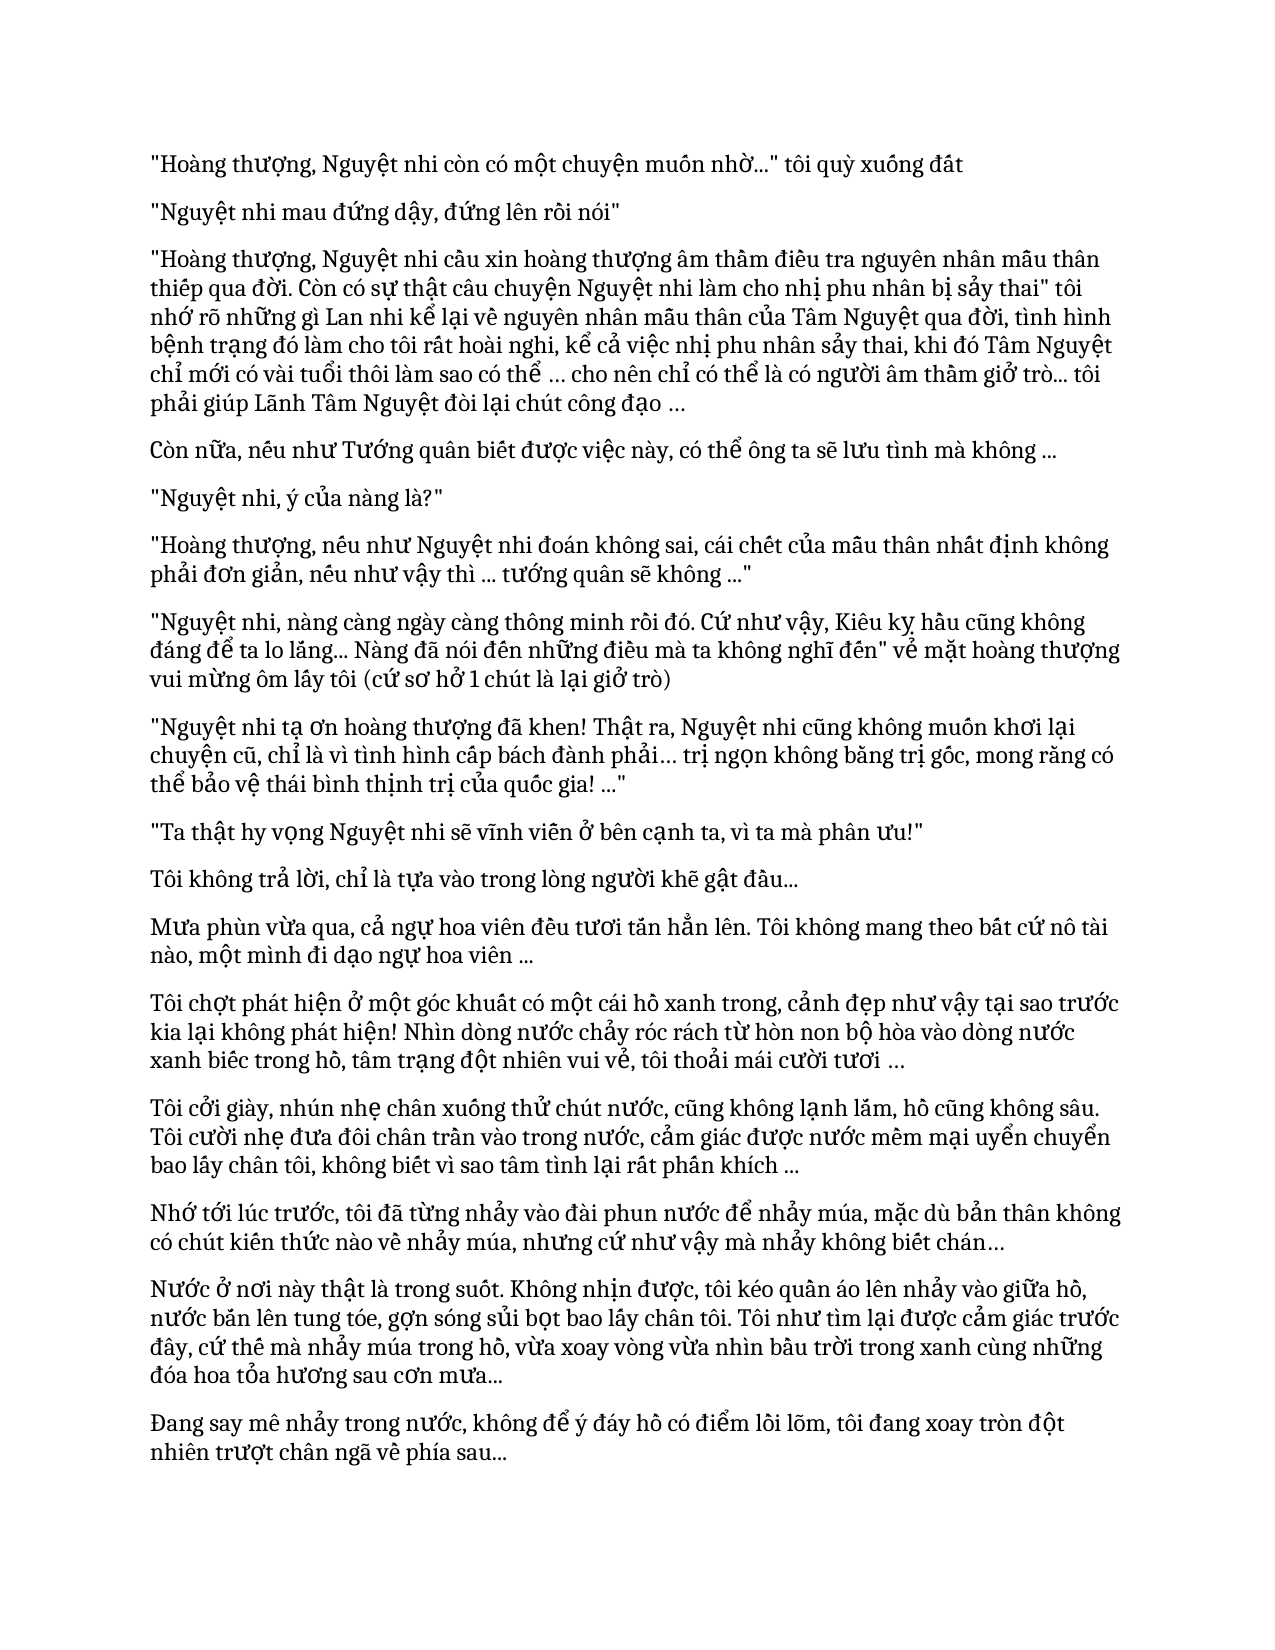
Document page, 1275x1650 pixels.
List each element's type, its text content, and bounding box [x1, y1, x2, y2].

text "Hoàng thượng, Nguyệt nhi còn có một chuyện muốn nhờ..." tôi quỳ xuống đất [150, 150, 1125, 179]
text Tôi chợt phát hiện ở một góc khuất có một cái hồ xanh trong, cảnh đẹp như vậy tại sao trước kia lại không phát hiện! Nhìn dòng nước chảy róc rách từ hòn non bộ hòa vào dòng nước xanh biếc trong hồ, tâm trạng đột nhiên vui vẻ, tôi thoải mái cười tươi … [150, 989, 1125, 1075]
text "Nguyệt nhi tạ ơn hoàng thượng đã khen! Thật ra, Nguyệt nhi cũng không muốn khơi lại chuyện cũ, chỉ là vì tình hình cấp bách đành phải… trị ngọn không bằng trị gốc, mong rằng có thể bảo vệ thái bình thịnh trị của quốc gia! ..." [150, 712, 1125, 799]
text Đang say mê nhảy trong nước, không để ý đáy hồ có điểm lồi lõm, tôi đang xoay tròn đột nhiên trượt chân ngã về phía sau... [150, 1409, 1125, 1466]
text "Nguyệt nhi mau đứng dậy, đứng lên rồi nói" [150, 197, 1125, 226]
text Tôi không trả lời, chỉ là tựa vào trong lòng người khẽ gật đầu... [150, 865, 1125, 894]
text Mưa phùn vừa qua, cả ngự hoa viên đều tươi tắn hẳn lên. Tôi không mang theo bất cứ nô tài nào, một mình đi dạo ngự hoa viên ... [150, 912, 1125, 970]
text Tôi cởi giày, nhún nhẹ chân xuống thử chút nước, cũng không lạnh lắm, hồ cũng không sâu. Tôi cười nhẹ đưa đôi chân trần vào trong nước, cảm giác được nước mềm mại uyển chuyển bao lấy chân tôi, không biết vì sao tâm tình lại rất phấn khích ... [150, 1094, 1125, 1180]
text "Nguyệt nhi, ý của nàng là?" [150, 484, 1125, 512]
text "Ta thật hy vọng Nguyệt nhi sẽ vĩnh viễn ở bên cạnh ta, vì ta mà phân ưu!" [150, 817, 1125, 846]
text Nước ở nơi này thật là trong suốt. Không nhịn được, tôi kéo quần áo lên nhảy vào giữa hồ, nước bắn lên tung tóe, gợn sóng sủi bọt bao lấy chân tôi. Tôi như tìm lại được cảm giác trước đây, cứ thế mà nhảy múa trong hồ, vừa xoay vòng vừa nhìn bầu trời trong xanh cùng những đóa hoa tỏa hương sau cơn mưa... [150, 1275, 1125, 1390]
text Còn nữa, nếu như Tướng quân biết được việc này, có thể ông ta sẽ lưu tình mà không ... [150, 436, 1125, 465]
text "Nguyệt nhi, nàng càng ngày càng thông minh rồi đó. Cứ như vậy, Kiêu kỵ hầu cũng không đáng để ta lo lắng... Nàng đã nói đến những điều mà ta không nghĩ đến" vẻ mặt hoàng thượng vui mừng ôm lấy tôi (cứ sơ hở 1 chút là lại giở trò) [150, 607, 1125, 694]
text Nhớ tới lúc trước, tôi đã từng nhảy vào đài phun nước để nhảy múa, mặc dù bản thân không có chút kiến thức nào về nhảy múa, nhưng cứ như vậy mà nhảy không biết chán… [150, 1199, 1125, 1256]
text "Hoàng thượng, Nguyệt nhi cầu xin hoàng thượng âm thầm điều tra nguyên nhân mẫu thân thiếp qua đời. Còn có sự thật câu chuyện Nguyệt nhi làm cho nhị phu nhân bị sảy thai" tôi nhớ rõ những gì Lan nhi kể lại về nguyên nhân mẫu thân của Tâm Nguyệt qua đời, tình hình bệnh trạng đó làm cho tôi rất hoài nghi, kể cả việc nhị phu nhân sảy thai, khi đó Tâm Nguyệt chỉ mới có vài tuổi thôi làm sao có thể … cho nên chỉ có thể là có người âm thầm giở trò... tôi phải giúp Lãnh Tâm Nguyệt đòi lại chút công đạo … [150, 245, 1125, 417]
text "Hoàng thượng, nếu như Nguyệt nhi đoán không sai, cái chết của mẫu thân nhất định không phải đơn giản, nếu như vậy thì ... tướng quân sẽ không ..." [150, 531, 1125, 589]
